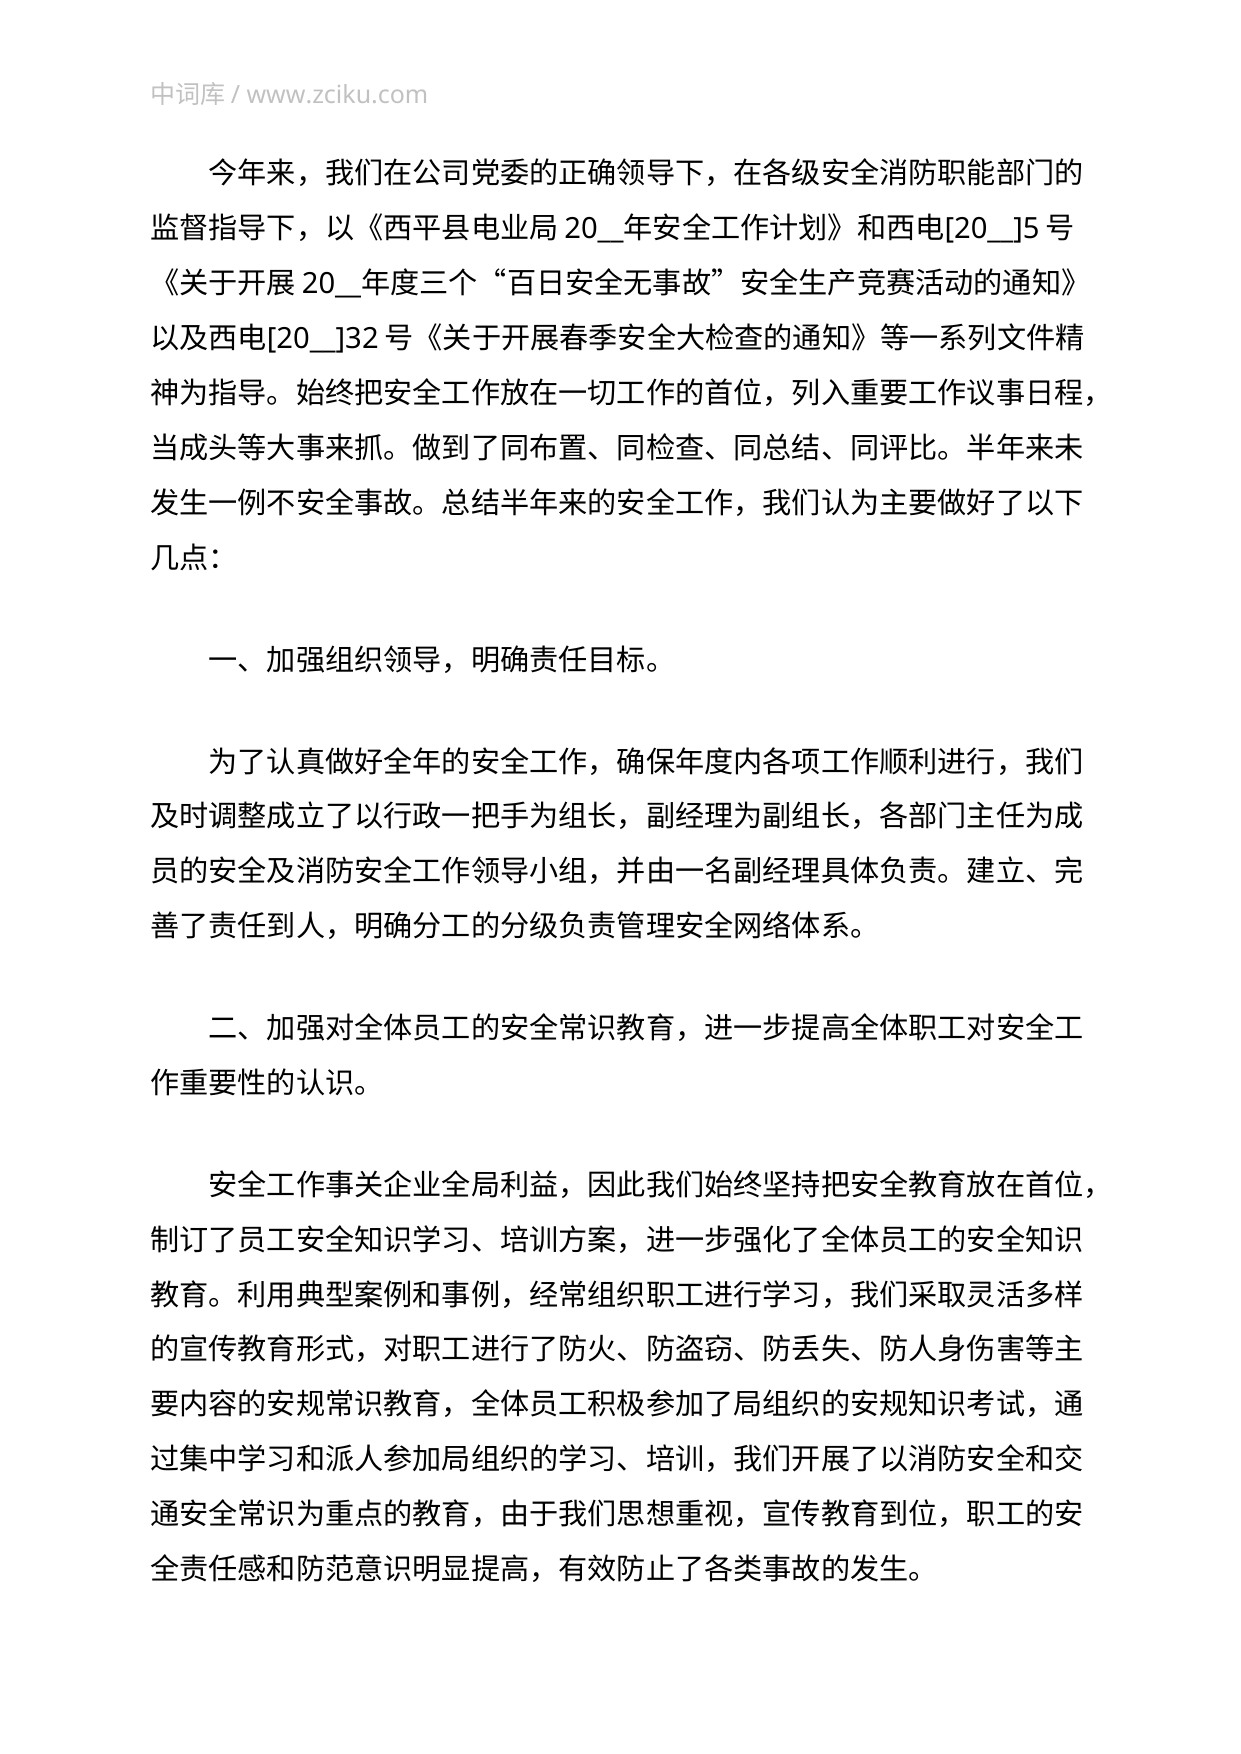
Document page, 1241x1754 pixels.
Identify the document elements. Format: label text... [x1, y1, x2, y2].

text 今年来，我们在公司党委的正确领导下，在各级安全消防职能部门的监督指导下，以《西平县电业局20__年安全工作计划》和西电[20__]5号《关于开展20__年度三个“百日安全无事故”安全生产竞赛活动的通知》以及西电[20__]32号《关于开展春季安全大检查的通知》等一系列文件精神为指导。始终把安全工作放在一切工作的首位，列入重要工作议事日程，当成头等大事来抓。做到了同布置、同检查、同总结、同评比。半年来未发生一例不安全事故。总结半年来的安全工作，我们认为主要做好了以下几点： [150, 150, 1090, 577]
text 安全工作事关企业全局利益，因此我们始终坚持把安全教育放在首位，制订了员工安全知识学习、培训方案，进一步强化了全体员工的安全知识教育。利用典型案例和事例，经常组织职工进行学习，我们采取灵活多样的宣传教育形式，对职工进行了防火、防盗窃、防丢失、防人身伤害等主要内容的安规常识教育，全体员工积极参加了局组织的安规知识考试，通过集中学习和派人参加局组织的学习、培训，我们开展了以消防安全和交通安全常识为重点的教育，由于我们思想重视，宣传教育到位，职工的安全责任感和防范意识明显提高，有效防止了各类事故的发生。 [150, 1161, 1090, 1588]
text 二、加强对全体员工的安全常识教育，进一步提高全体职工对安全工作重要性的认识。 [150, 1004, 1090, 1102]
text 为了认真做好全年的安全工作，确保年度内各项工作顺利进行，我们及时调整成立了以行政一把手为组长，副经理为副组长，各部门主任为成员的安全及消防安全工作领导小组，并由一名副经理具体负责。建立、完善了责任到人，明确分工的分级负责管理安全网络体系。 [150, 738, 1090, 945]
text 一、加强组织领导，明确责任目标。 [150, 636, 1090, 679]
